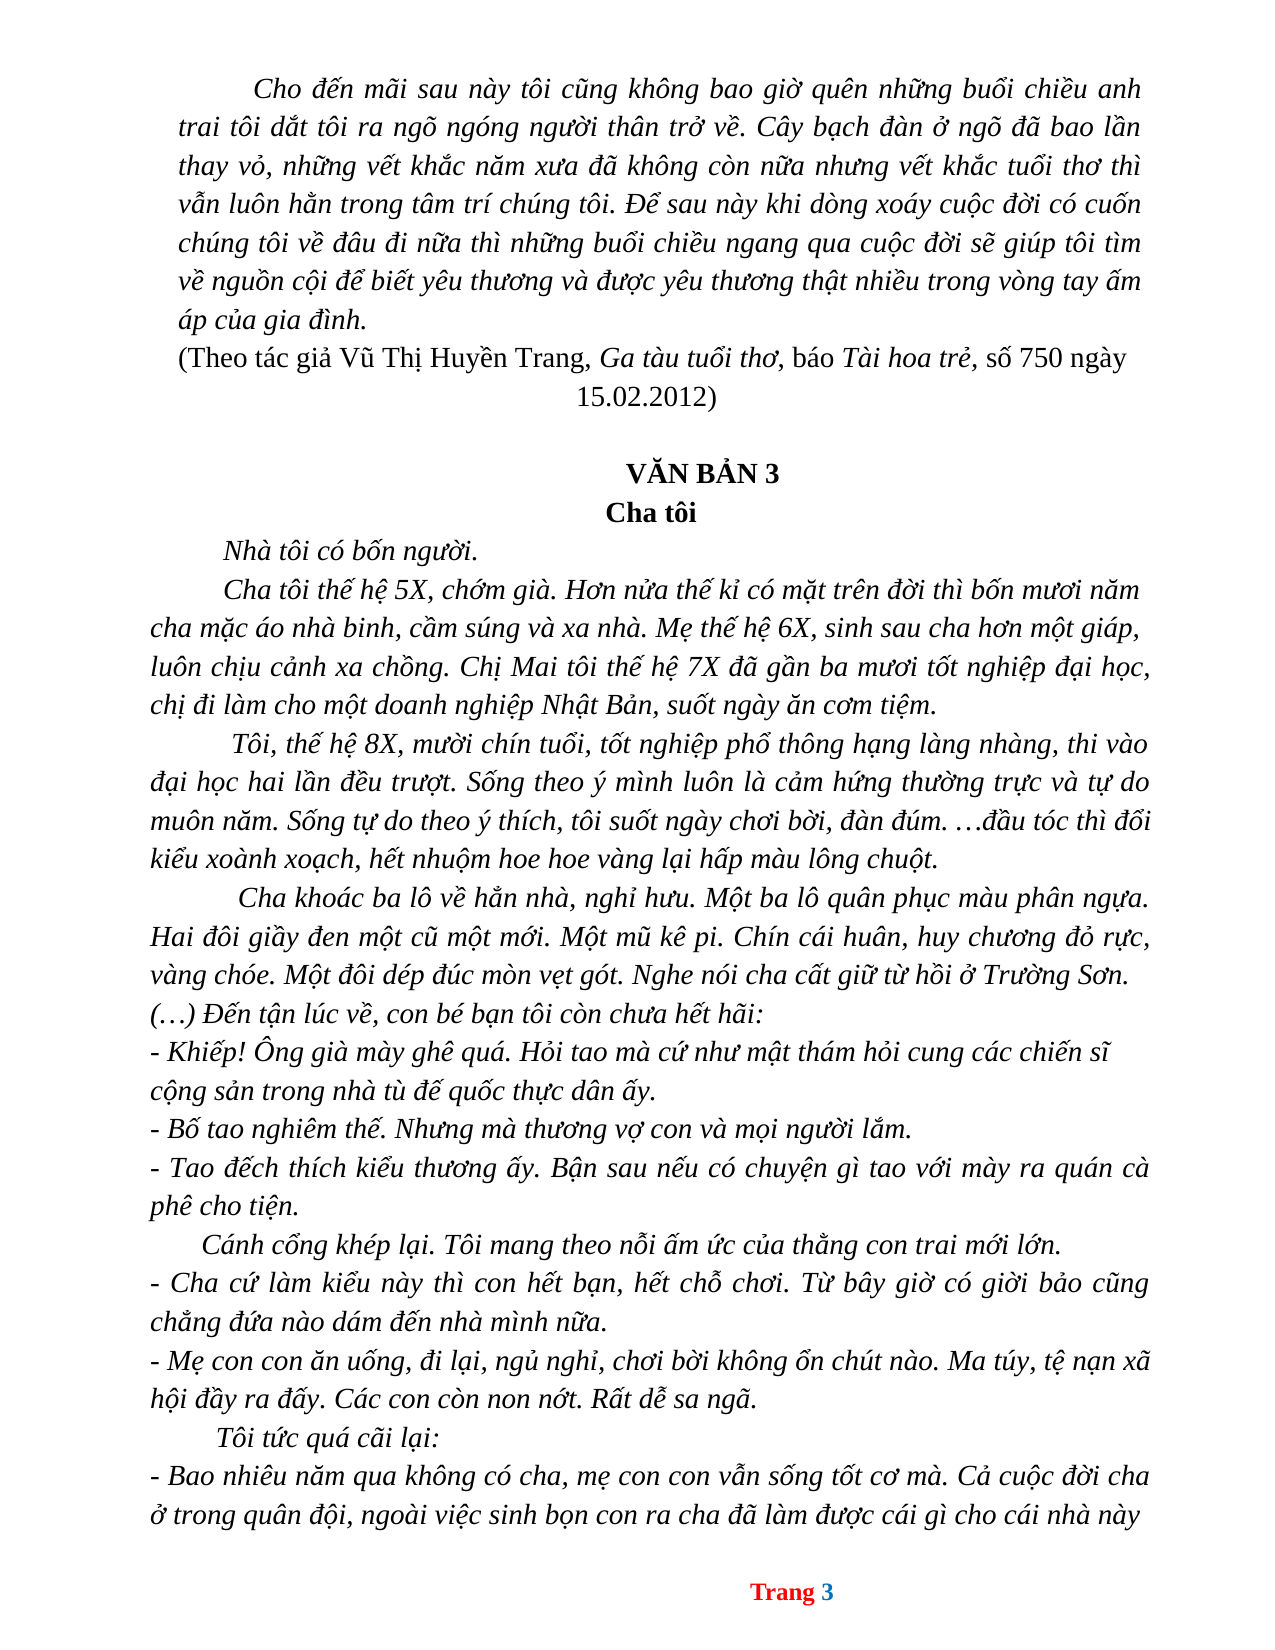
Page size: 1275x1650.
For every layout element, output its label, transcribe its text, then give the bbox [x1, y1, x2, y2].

text Nhà tôi có bốn người. [150, 533, 1152, 567]
text - Khiếp! Ông già mày ghê quá. Hỏi tao mà cứ như mật thám hỏi cung các chiến sĩ [150, 1034, 1152, 1068]
text luôn chịu cảnh xa chồng. Chị Mai tôi thế hệ 7X đã gần ba mươi tốt nghiệp đại học, chị đi làm cho một doanh nghiệp Nhật Bản, suốt ngày ăn cơm tiệm. [150, 649, 1152, 721]
text cha mặc áo nhà binh, cầm súng và xa nhà. Mẹ thế hệ 6X, sinh sau cha hơn một giáp, [150, 610, 1152, 644]
text cộng sản trong nhà tù đế quốc thực dân ấy. [150, 1073, 1152, 1106]
text - Tao đếch thích kiểu thương ấy. Bận sau nếu có chuyện gì tao với mày ra quán cà phê cho tiện. [150, 1150, 1152, 1222]
text - Bố tao nghiêm thế. Nhưng mà thương vợ con và mọi người lắm. [150, 1111, 1152, 1145]
text Cha khoác ba lô về hẳn nhà, nghỉ hưu. Một ba lô quân phục màu phân ngựa. Hai đôi giầy đen một cũ một mới. Một mũ kê pi. Chín cái huân, huy chương đỏ rực, vàng chóe. Một đôi dép đúc mòn vẹt gót. Nghe nói cha cất giữ từ hồi ở Trường Sơn. [150, 880, 1152, 991]
text Tôi tức quá cãi lại: [150, 1420, 1152, 1453]
text Cánh cổng khép lại. Tôi mang theo nỗi ấm ức của thằng con trai mới lớn. [150, 1227, 1152, 1261]
text Cha tôi thế hệ 5X, chớm già. Hơn nửa thế kỉ có mặt trên đời thì bốn mươi năm [150, 572, 1152, 605]
text - Cha cứ làm kiểu này thì con hết bạn, hết chỗ chơi. Từ bây giờ có giời bảo cũng chẳng đứa nào dám đến nhà mình nữa. [150, 1266, 1152, 1338]
text Tôi, thế hệ 8X, mười chín tuổi, tốt nghiệp phổ thông hạng làng nhàng, thi vào đại học hai lần đều trượt. Sống theo ý mình luôn là cảm hứng thường trực và tự do muôn năm. Sống tự do theo ý thích, tôi suốt ngày chơi bời, đàn đúm. …đầu tóc thì đổi kiểu xoành xoạch, hết nhuộm hoe hoe vàng lại hấp màu lông chuột. [150, 726, 1152, 875]
text VĂN BẢN 3 [253, 456, 1152, 490]
text (…) Đến tận lúc về, con bé bạn tôi còn chưa hết hãi: [150, 996, 1152, 1029]
text 15.02.2012) [150, 379, 1142, 413]
text - Bao nhiêu năm qua không có cha, mẹ con con vẫn sống tốt cơ mà. Cả cuộc đời cha ở trong quân đội, ngoài việc sinh bọn con ra cha đã làm được cái gì cho cái nhà này [150, 1458, 1152, 1530]
text (Theo tác giả Vũ Thị Huyền Trang, Ga tàu tuổi thơ, báo Tài hoa trẻ, số 750 ngày [178, 341, 1152, 374]
text Cha tôi [150, 495, 1152, 528]
text - Mẹ con con ăn uống, đi lại, ngủ nghỉ, chơi bời không ổn chút nào. Ma túy, tệ nạn xã hội đầy ra đấy. Các con còn non nớt. Rất dễ sa ngã. [150, 1343, 1152, 1415]
text Cho đến mãi sau này tôi cũng không bao giờ quên những buổi chiều anh trai tôi dắt tôi ra ngõ ngóng người thân trở về. Cây bạch đàn ở ngõ đã bao lần thay vỏ, những vết khắc năm xưa đã không còn nữa nhưng vết khắc tuổi thơ thì vẫn luôn hằn trong tâm trí chúng tôi. Để sau này khi dòng xoáy cuộc đời có cuốn chúng tôi về đâu đi nữa thì những buổi chiều ngang qua cuộc đời sẽ giúp tôi tìm về nguồn cội để biết yêu thương và được yêu thương thật nhiều trong vòng tay ấm áp của gia đình. [178, 71, 1143, 336]
